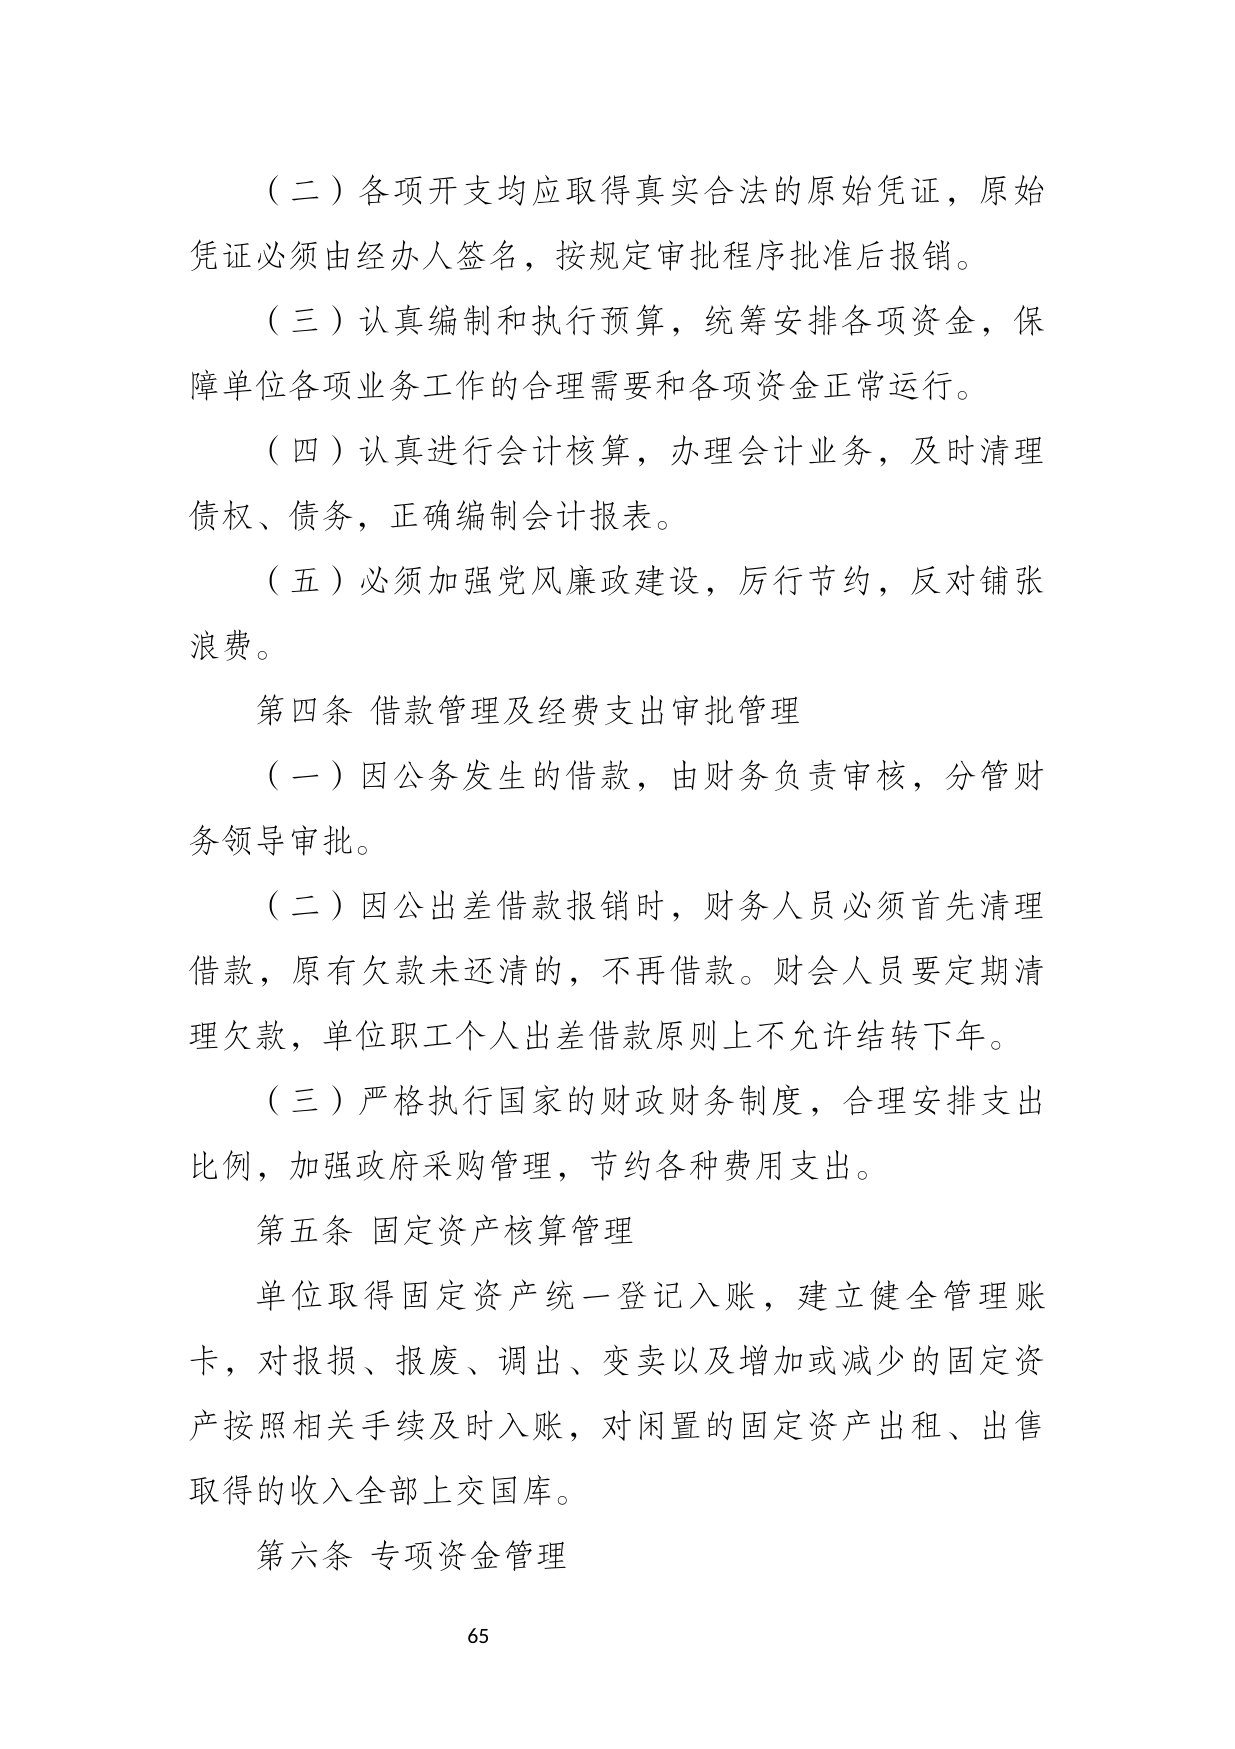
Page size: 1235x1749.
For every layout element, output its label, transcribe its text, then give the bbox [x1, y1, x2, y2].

text 第六条 专项资金管理 [187, 1524, 1047, 1589]
text （五）必须加强党风廉政建设，厉行节约，反对铺张浪费。 [187, 549, 1047, 679]
text （三）认真编制和执行预算，统筹安排各项资金，保障单位各项业务工作的合理需要和各项资金正常运行。 [187, 289, 1047, 419]
text 第五条 固定资产核算管理 [187, 1199, 1047, 1264]
text （三）严格执行国家的财政财务制度，合理安排支出比例，加强政府采购管理，节约各种费用支出。 [187, 1069, 1047, 1199]
text （一）因公务发生的借款，由财务负责审核，分管财务领导审批。 [187, 744, 1047, 874]
text （四）认真进行会计核算，办理会计业务，及时清理债权、债务，正确编制会计报表。 [187, 419, 1047, 549]
text 第四条 借款管理及经费支出审批管理 [187, 679, 1047, 744]
text （二）各项开支均应取得真实合法的原始凭证，原始凭证必须由经办人签名，按规定审批程序批准后报销。 [187, 159, 1047, 289]
text 单位取得固定资产统一登记入账，建立健全管理账卡，对报损、报废、调出、变卖以及增加或减少的固定资产按照相关手续及时入账，对闲置的固定资产出租、出售取得的收入全部上交国库。 [187, 1264, 1047, 1524]
text （二）因公出差借款报销时，财务人员必须首先清理借款，原有欠款未还清的，不再借款。财会人员要定期清理欠款，单位职工个人出差借款原则上不允许结转下年。 [187, 874, 1047, 1069]
